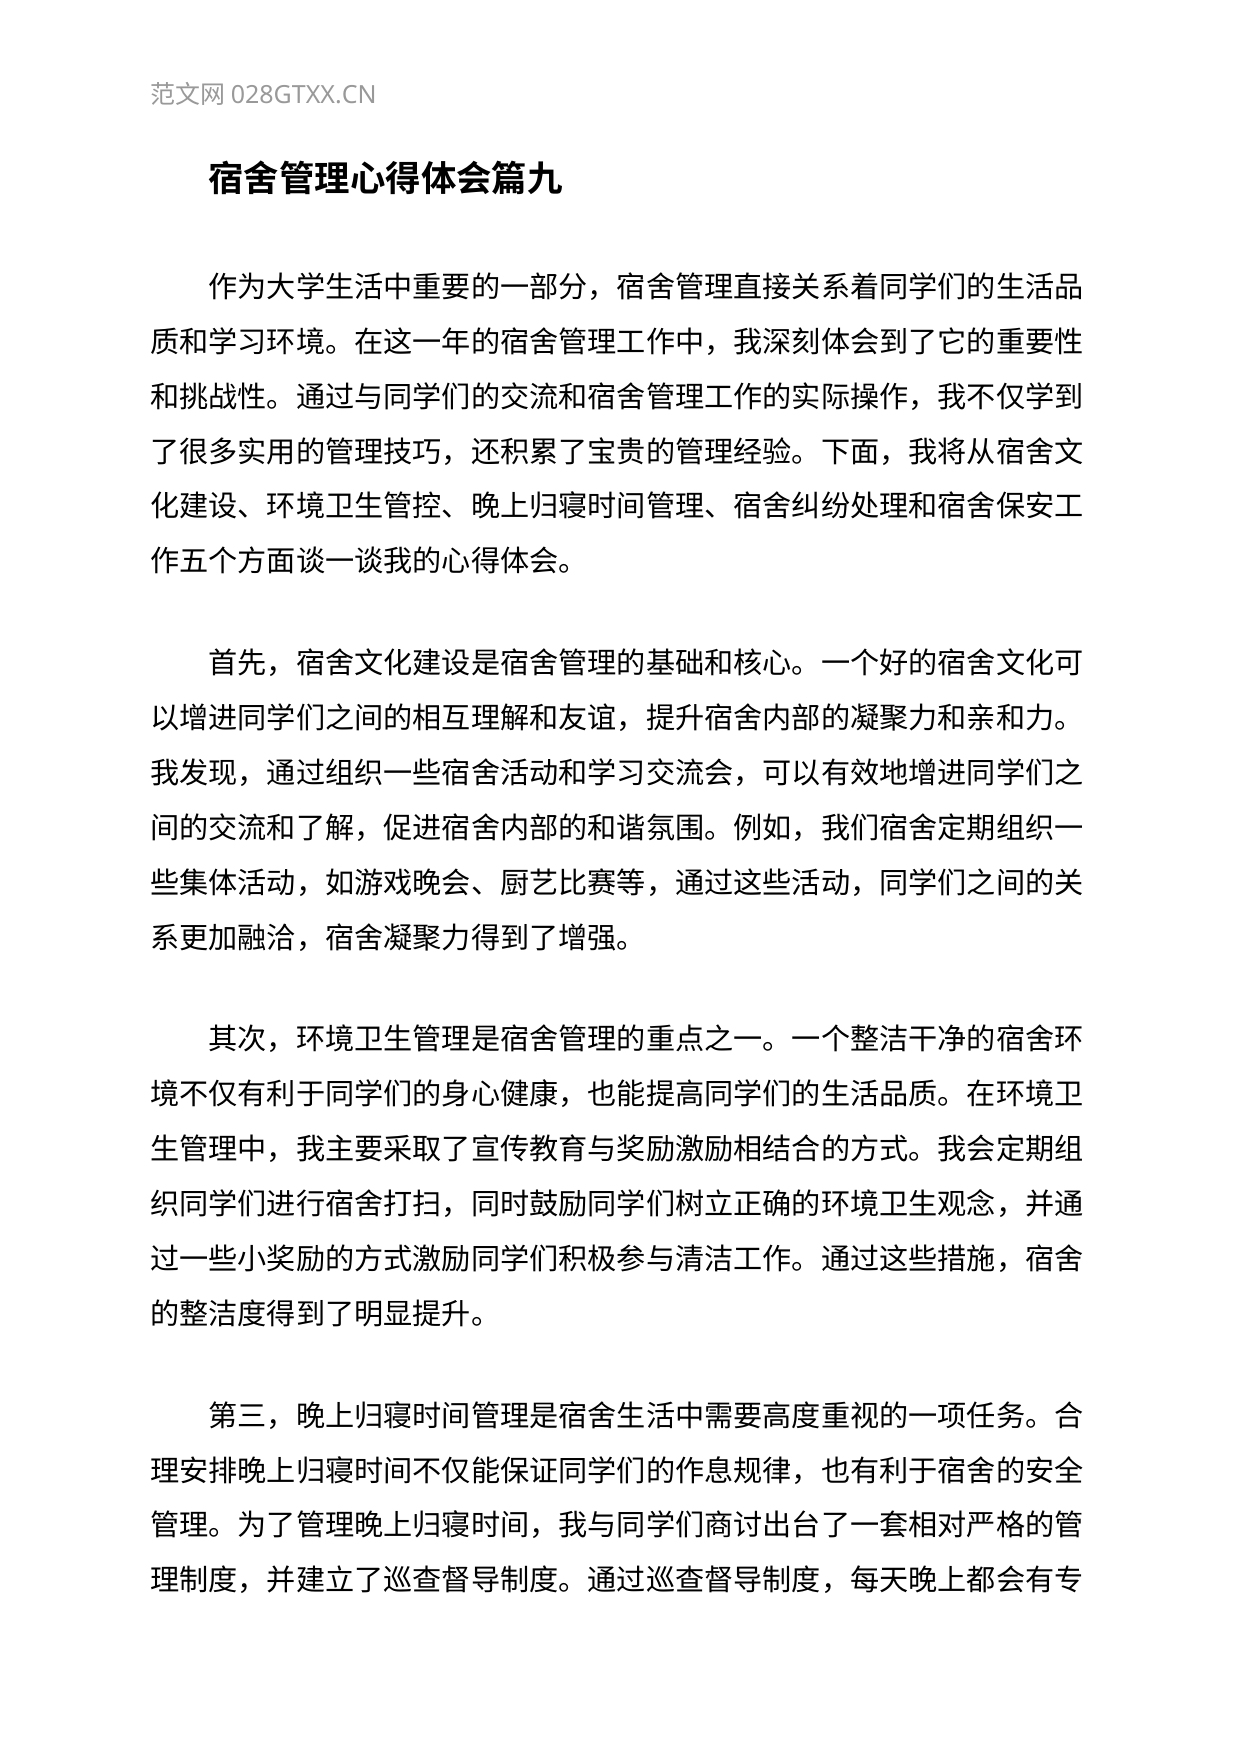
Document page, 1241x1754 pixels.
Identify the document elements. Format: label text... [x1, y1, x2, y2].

text 宿舍管理心得体会篇九 [150, 150, 1090, 201]
text 作为大学生活中重要的一部分，宿舍管理直接关系着同学们的生活品质和学习环境。在这一年的宿舍管理工作中，我深刻体会到了它的重要性和挑战性。通过与同学们的交流和宿舍管理工作的实际操作，我不仅学到了很多实用的管理技巧，还积累了宝贵的管理经验。下面，我将从宿舍文化建设、环境卫生管控、晚上归寝时间管理、宿舍纠纷处理和宿舍保安工作五个方面谈一谈我的心得体会。 [150, 263, 1090, 580]
text 其次，环境卫生管理是宿舍管理的重点之一。一个整洁干净的宿舍环境不仅有利于同学们的身心健康，也能提高同学们的生活品质。在环境卫生管理中，我主要采取了宣传教育与奖励激励相结合的方式。我会定期组织同学们进行宿舍打扫，同时鼓励同学们树立正确的环境卫生观念，并通过一些小奖励的方式激励同学们积极参与清洁工作。通过这些措施，宿舍的整洁度得到了明显提升。 [150, 1016, 1090, 1333]
text 首先，宿舍文化建设是宿舍管理的基础和核心。一个好的宿舍文化可以增进同学们之间的相互理解和友谊，提升宿舍内部的凝聚力和亲和力。我发现，通过组织一些宿舍活动和学习交流会，可以有效地增进同学们之间的交流和了解，促进宿舍内部的和谐氛围。例如，我们宿舍定期组织一些集体活动，如游戏晚会、厨艺比赛等，通过这些活动，同学们之间的关系更加融洽，宿舍凝聚力得到了增强。 [150, 640, 1090, 956]
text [150, 1392, 1090, 1599]
